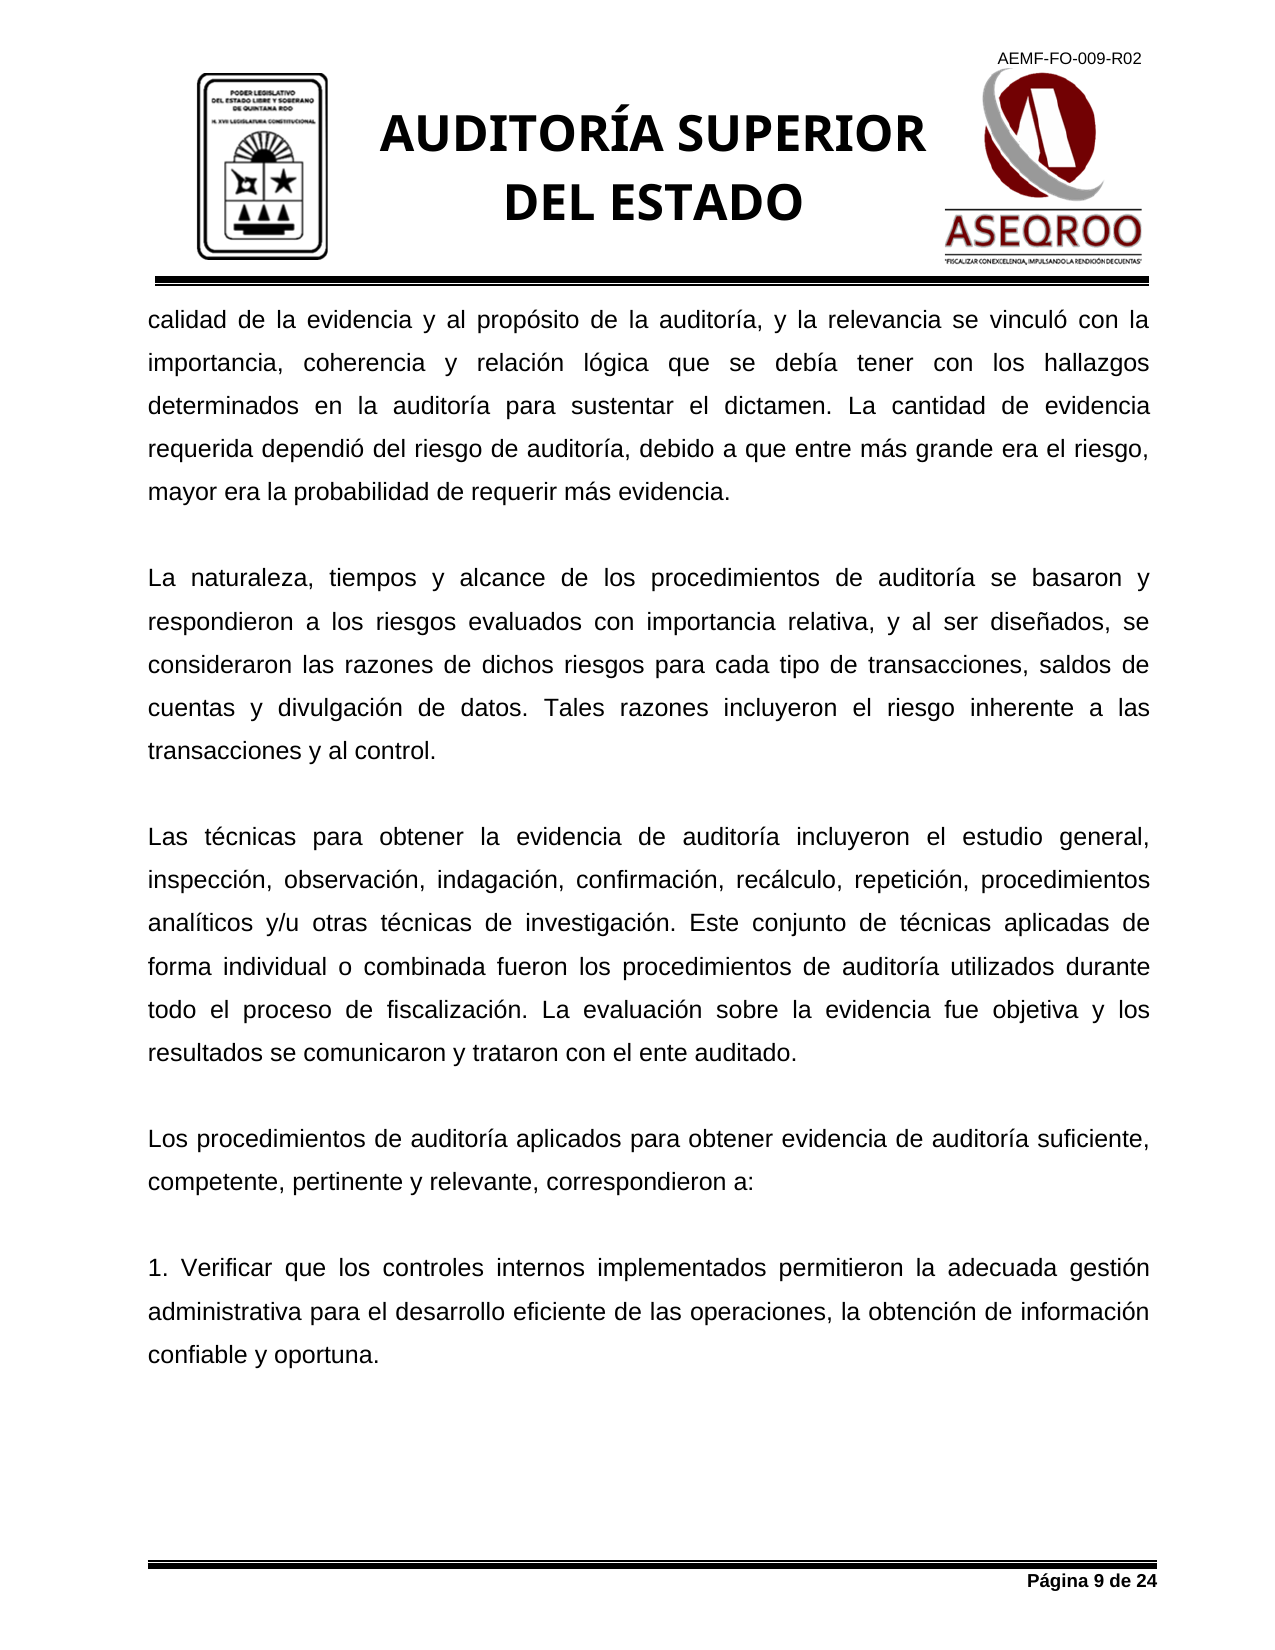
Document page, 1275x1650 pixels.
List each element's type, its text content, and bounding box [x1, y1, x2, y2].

text 1. Verificar que los controles internos implementados permitieron la adecuada gestión administrativa para el desarrollo eficiente de las operaciones, la obtención de información confiable y oportuna. [148, 1253, 1152, 1368]
picture [944, 68, 1142, 265]
picture [196, 73, 328, 260]
text Los procedimientos de auditoría aplicados para obtener evidencia de auditoría suficiente, competente, pertinente y relevante, correspondieron a: [148, 1124, 1152, 1196]
text La naturaleza, tiempos y alcance de los procedimientos de auditoría se basaron y respondieron a los riesgos evaluados con importancia relativa, y al ser diseñados, se consideraron las razones de dichos riesgos para cada tipo de transacciones, saldos de cuentas y divulgación de datos. Tales razones incluyeron el riesgo inherente a las transacciones y al control. [148, 563, 1152, 765]
text Las técnicas para obtener la evidencia de auditoría incluyeron el estudio general, inspección, observación, indagación, confirmación, recálculo, repetición, procedimientos analíticos y/u otras técnicas de investigación. Este conjunto de técnicas aplicadas de forma individual o combinada fueron los procedimientos de auditoría utilizados durante todo el proceso de fiscalización. La evaluación sobre la evidencia fue objetiva y los resultados se comunicaron y trataron con el ente auditado. [148, 822, 1152, 1067]
